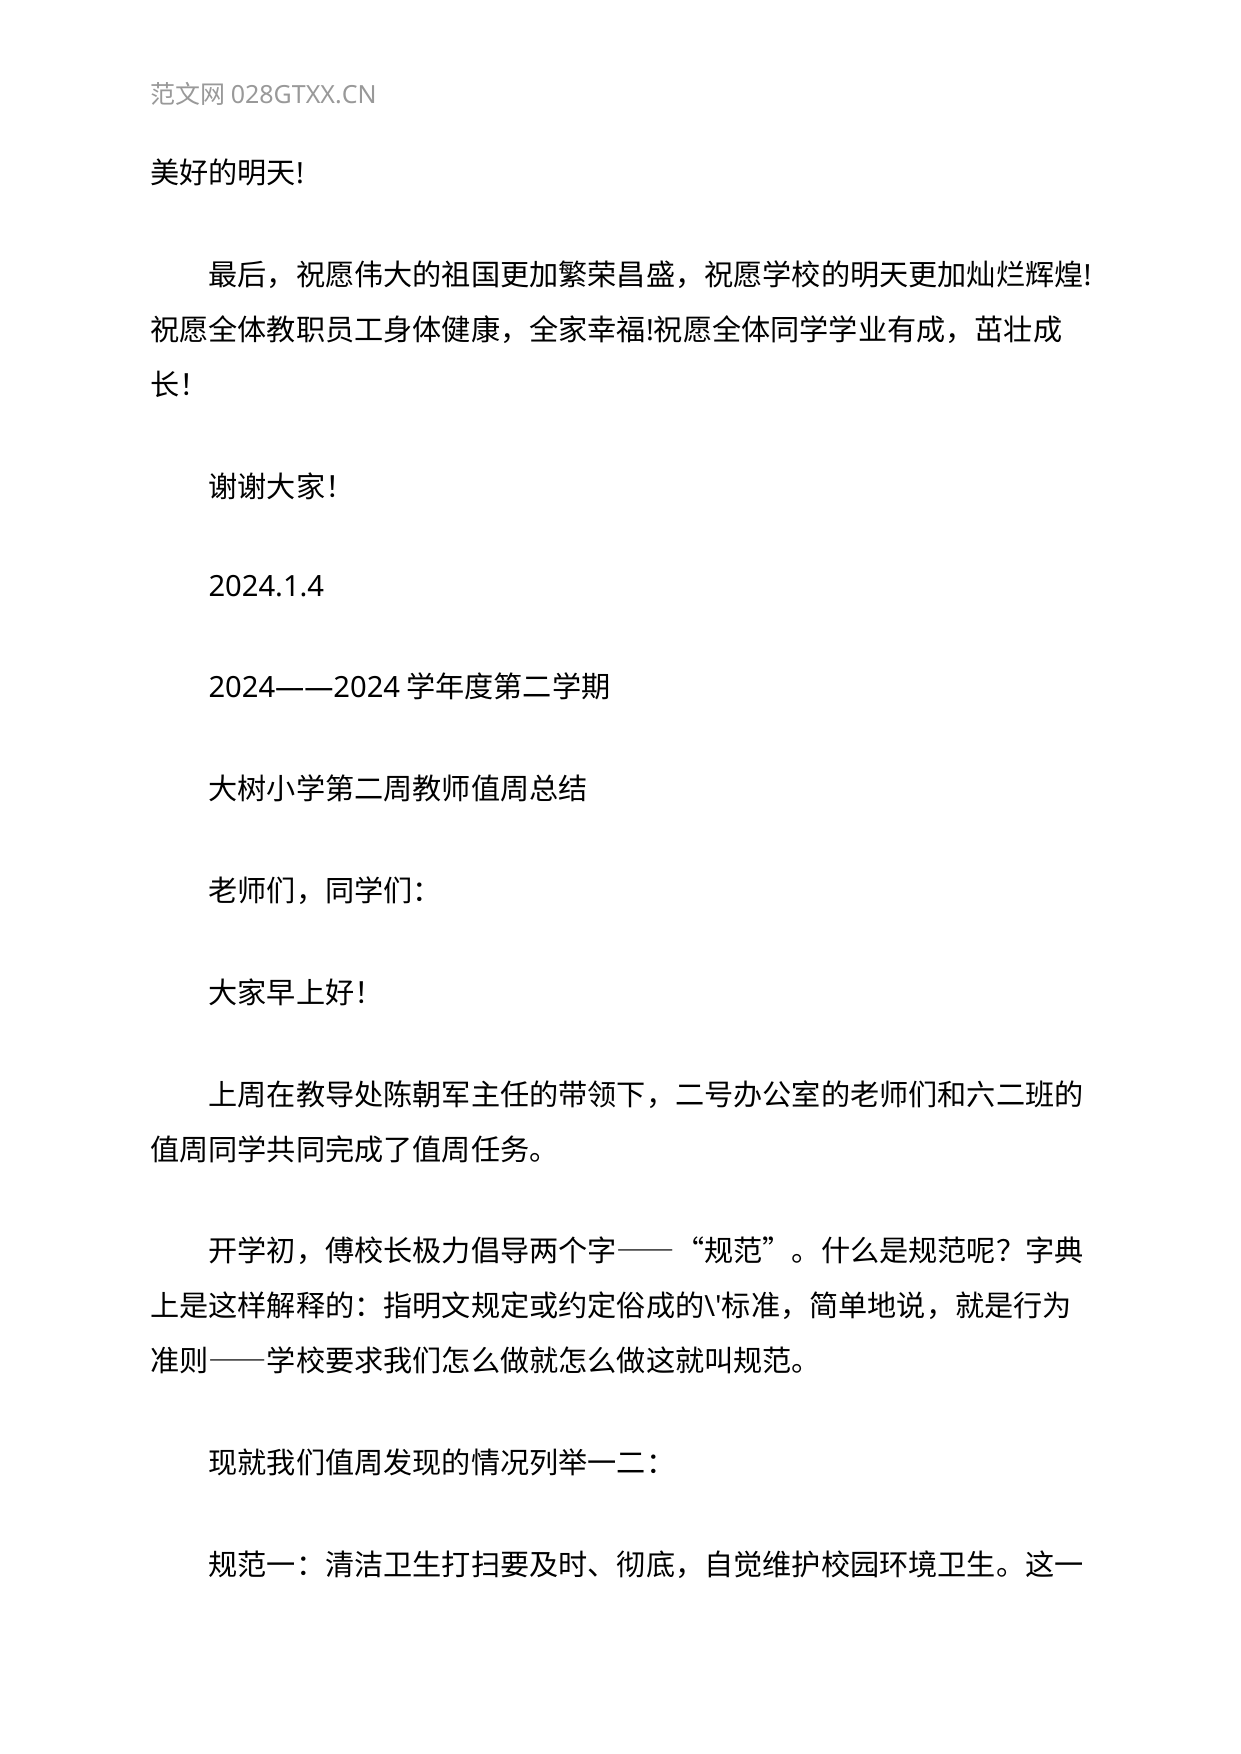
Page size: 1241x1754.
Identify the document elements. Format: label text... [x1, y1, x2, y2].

text 谢谢大家！ [150, 464, 1090, 506]
text 现就我们值周发现的情况列举一二： [150, 1439, 1090, 1482]
text 上周在教导处陈朝军主任的带领下，二号办公室的老师们和六二班的值周同学共同完成了值周任务。 [150, 1071, 1090, 1168]
text 大家早上好！ [150, 969, 1090, 1012]
text 2024——2024学年度第二学期 [150, 664, 1090, 706]
text 开学初，傅校长极力倡导两个字——“规范”。什么是规范呢？字典上是这样解释的：指明文规定或约定俗成的\'标准，简单地说，就是行为准则——学校要求我们怎么做就怎么做这就叫规范。 [150, 1228, 1090, 1380]
text 2024.1.4 [150, 566, 1090, 605]
text 大树小学第二周教师值周总结 [150, 766, 1090, 808]
text 老师们，同学们： [150, 868, 1090, 910]
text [150, 150, 1090, 192]
text 最后，祝愿伟大的祖国更加繁荣昌盛，祝愿学校的明天更加灿烂辉煌!祝愿全体教职员工身体健康，全家幸福!祝愿全体同学学业有成，茁壮成长！ [150, 252, 1090, 404]
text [150, 1541, 1090, 1584]
